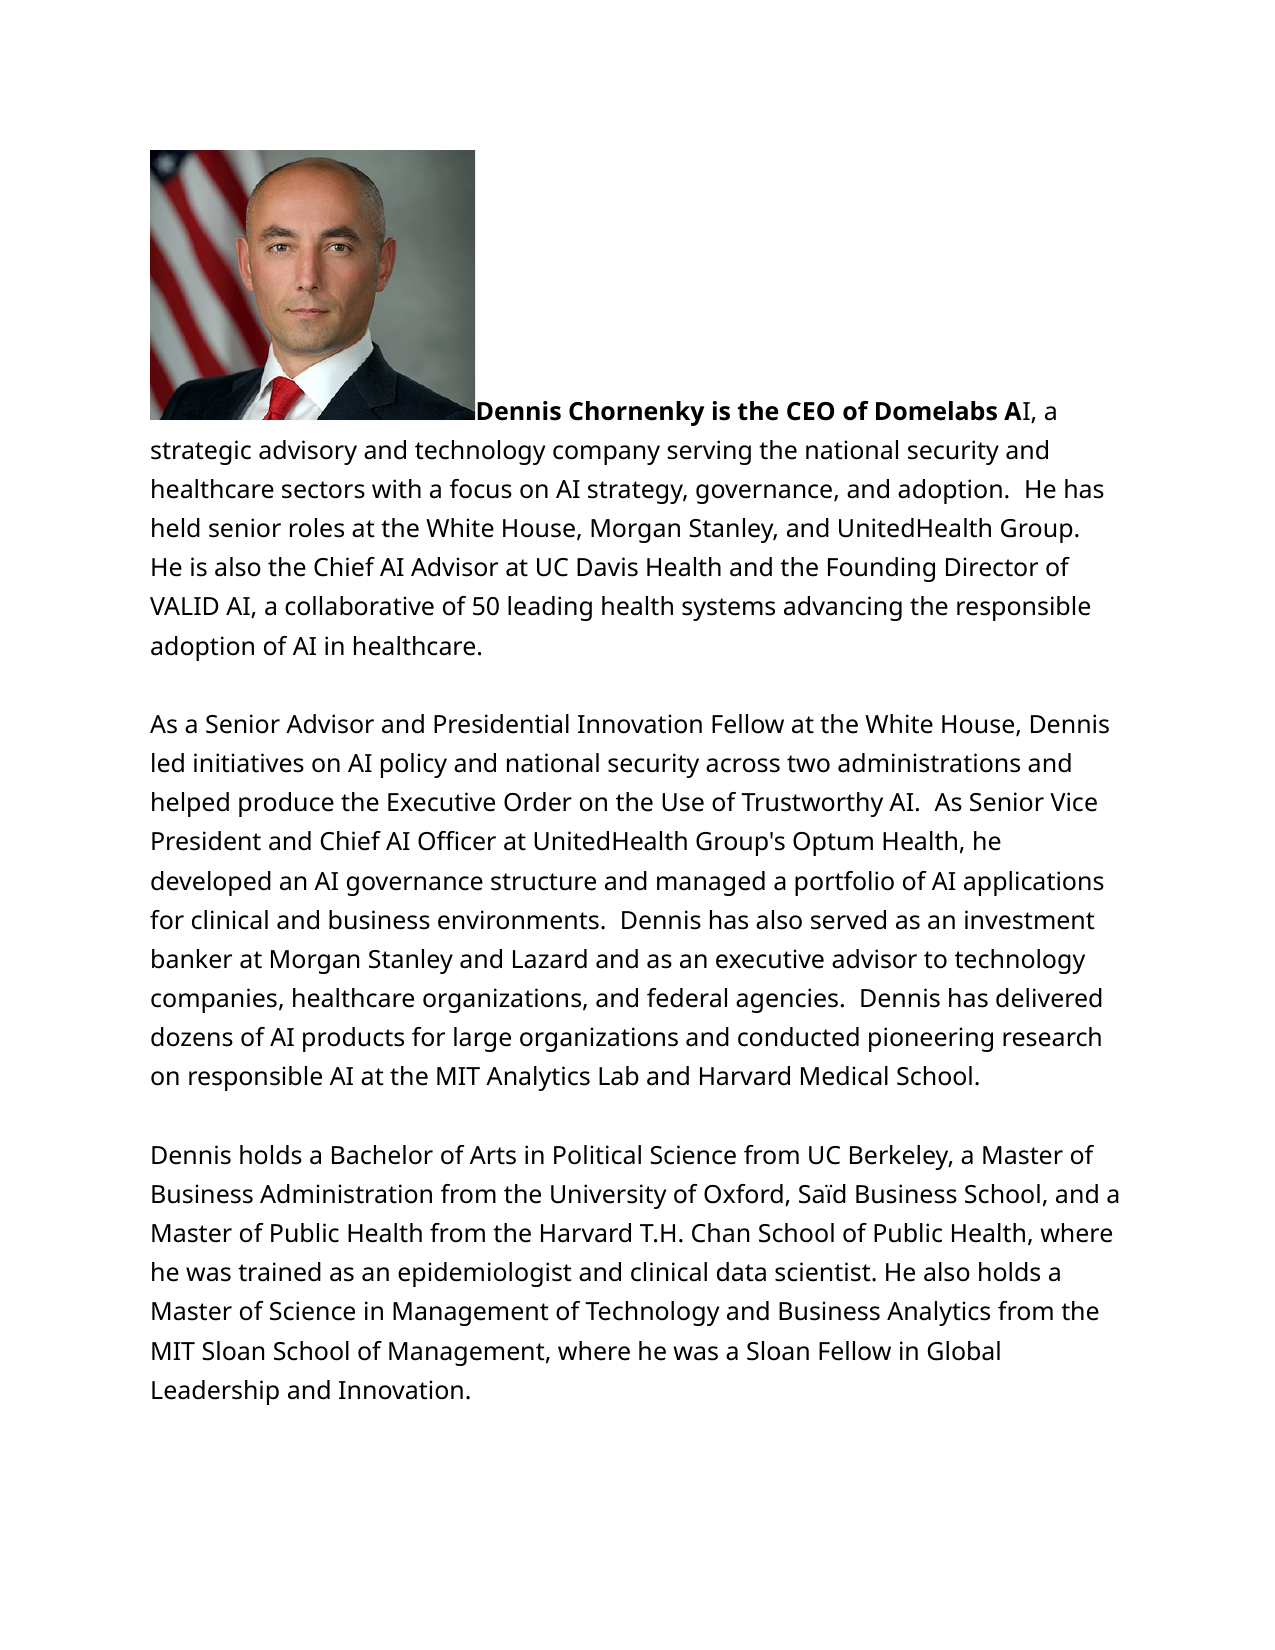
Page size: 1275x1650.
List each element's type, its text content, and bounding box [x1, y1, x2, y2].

text Dennis Chornenky is the CEO of Domelabs AI, a strategic advisory and technology company serving the national security and healthcare sectors with a focus on AI strategy, governance, and adoption. He has held senior roles at the White House, Morgan Stanley, and UnitedHealth Group. He is also the Chief AI Advisor at UC Davis Health and the Founding Director of VALID AI, a collaborative of 50 leading health systems advancing the responsible adoption of AI in healthcare. As a Senior Advisor and Presidential Innovation Fellow at the White House, Dennis led initiatives on AI policy and national security across two administrations and helped produce the Executive Order on the Use of Trustworthy AI. As Senior Vice President and Chief AI Officer at UnitedHealth Group's Optum Health, he developed an AI governance structure and managed a portfolio of AI applications for clinical and business environments. Dennis has also served as an investment banker at Morgan Stanley and Lazard and as an executive advisor to technology companies, healthcare organizations, and federal agencies. Dennis has delivered dozens of AI products for large organizations and conducted pioneering research on responsible AI at the MIT Analytics Lab and Harvard Medical School. Dennis holds a Bachelor of Arts in Political Science from UC Berkeley, a Master of Business Administration from the University of Oxford, Saïd Business School, and a Master of Public Health from the Harvard T.H. Chan School of Public Health, where he was trained as an epidemiologist and clinical data scientist. He also holds a Master of Science in Management of Technology and Business Analytics from the MIT Sloan School of Management, where he was a Sloan Fellow in Global Leadership and Innovation. [150, 150, 1125, 1406]
picture [150, 150, 476, 420]
